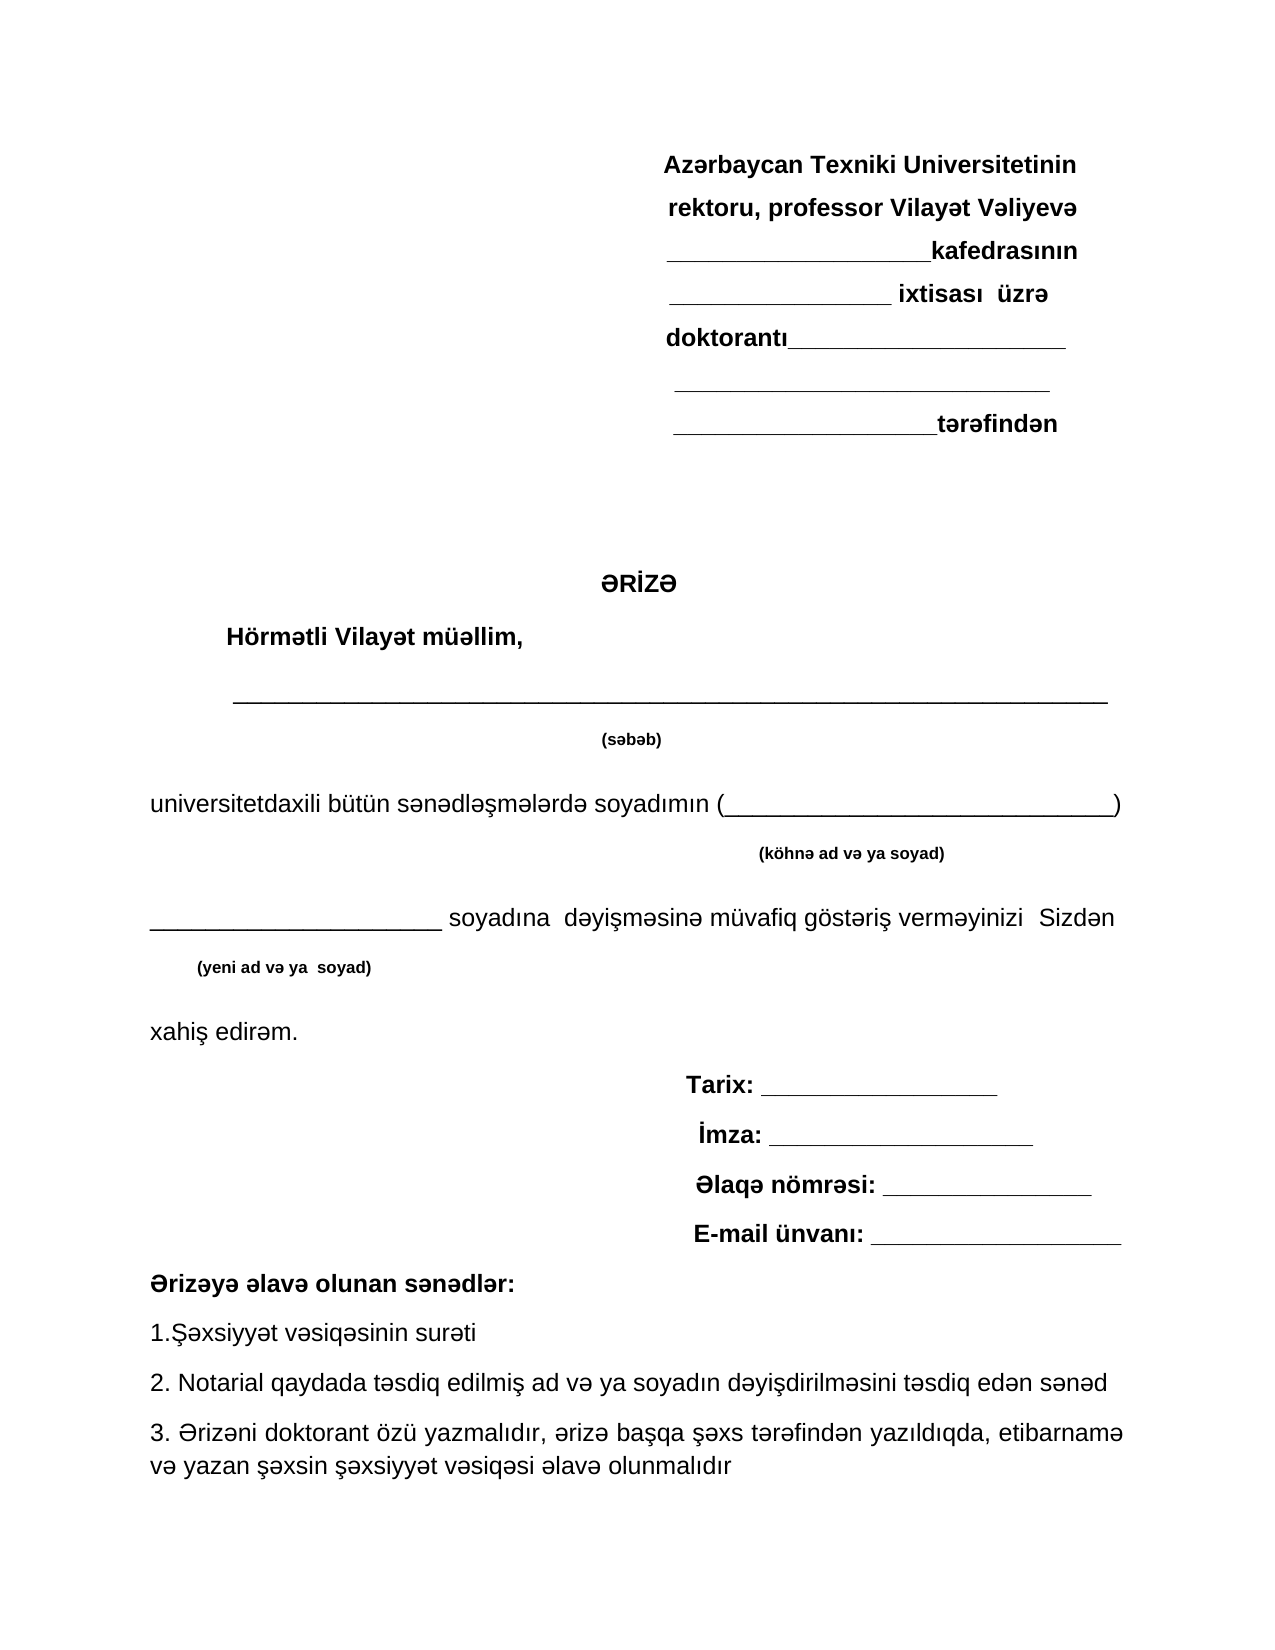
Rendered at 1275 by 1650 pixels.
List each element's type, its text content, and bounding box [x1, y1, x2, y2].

text rektoru, professor Vilayət Vəliyevə [150, 193, 1125, 222]
text ___________________________ [150, 366, 1125, 394]
text (səbəb) [150, 730, 1125, 764]
text 1.Şəxsiyyət vəsiqəsinin surəti [150, 1318, 1125, 1347]
text ___________________tərəfindən [150, 409, 1125, 437]
text universitetdaxili bütün sənədləşmələrdə soyadımın (____________________________) [150, 789, 1125, 818]
text _______________________________________________________________ [150, 676, 1125, 705]
text xahiş edirəm. [150, 1017, 1125, 1045]
text Hörmətli Vilayət müəllim, [150, 622, 1125, 651]
text Əlaqə nömrəsi: _______________ [150, 1170, 1125, 1198]
text 2. Notarial qaydada təsdiq edilmiş ad və ya soyadın dəyişdirilməsini təsdiq edən sənəd [150, 1368, 1125, 1397]
text ___________________kafedrasının [150, 236, 1125, 265]
text Azərbaycan Texniki Universitetinin [150, 150, 1125, 179]
text (yeni ad və ya soyad) [150, 957, 1125, 991]
text (köhnə ad və ya soyad) [150, 843, 1125, 877]
text E-mail ünvanı: __________________ [150, 1219, 1125, 1248]
list 3. Ərizəni doktorant özü yazmalıdır, ərizə başqa şəxs tərəfindən yazıldıqda, etibarnamə və yazan şəxsin şəxsiyyət vəsiqəsi əlavə olunmalıdır [150, 1418, 1125, 1479]
text Ərizəyə əlavə olunan sənədlər: [150, 1269, 1125, 1298]
text Tarix: _________________ [150, 1071, 1125, 1099]
text doktorantı____________________ [150, 322, 1125, 351]
text ________________ ixtisası üzrə [150, 279, 1125, 308]
text ƏRİZƏ [150, 568, 1125, 597]
text İmza: ___________________ [150, 1120, 1125, 1149]
text _____________________ soyadına dəyişməsinə müvafiq göstəriş verməyinizi Sizdən [150, 903, 1125, 931]
